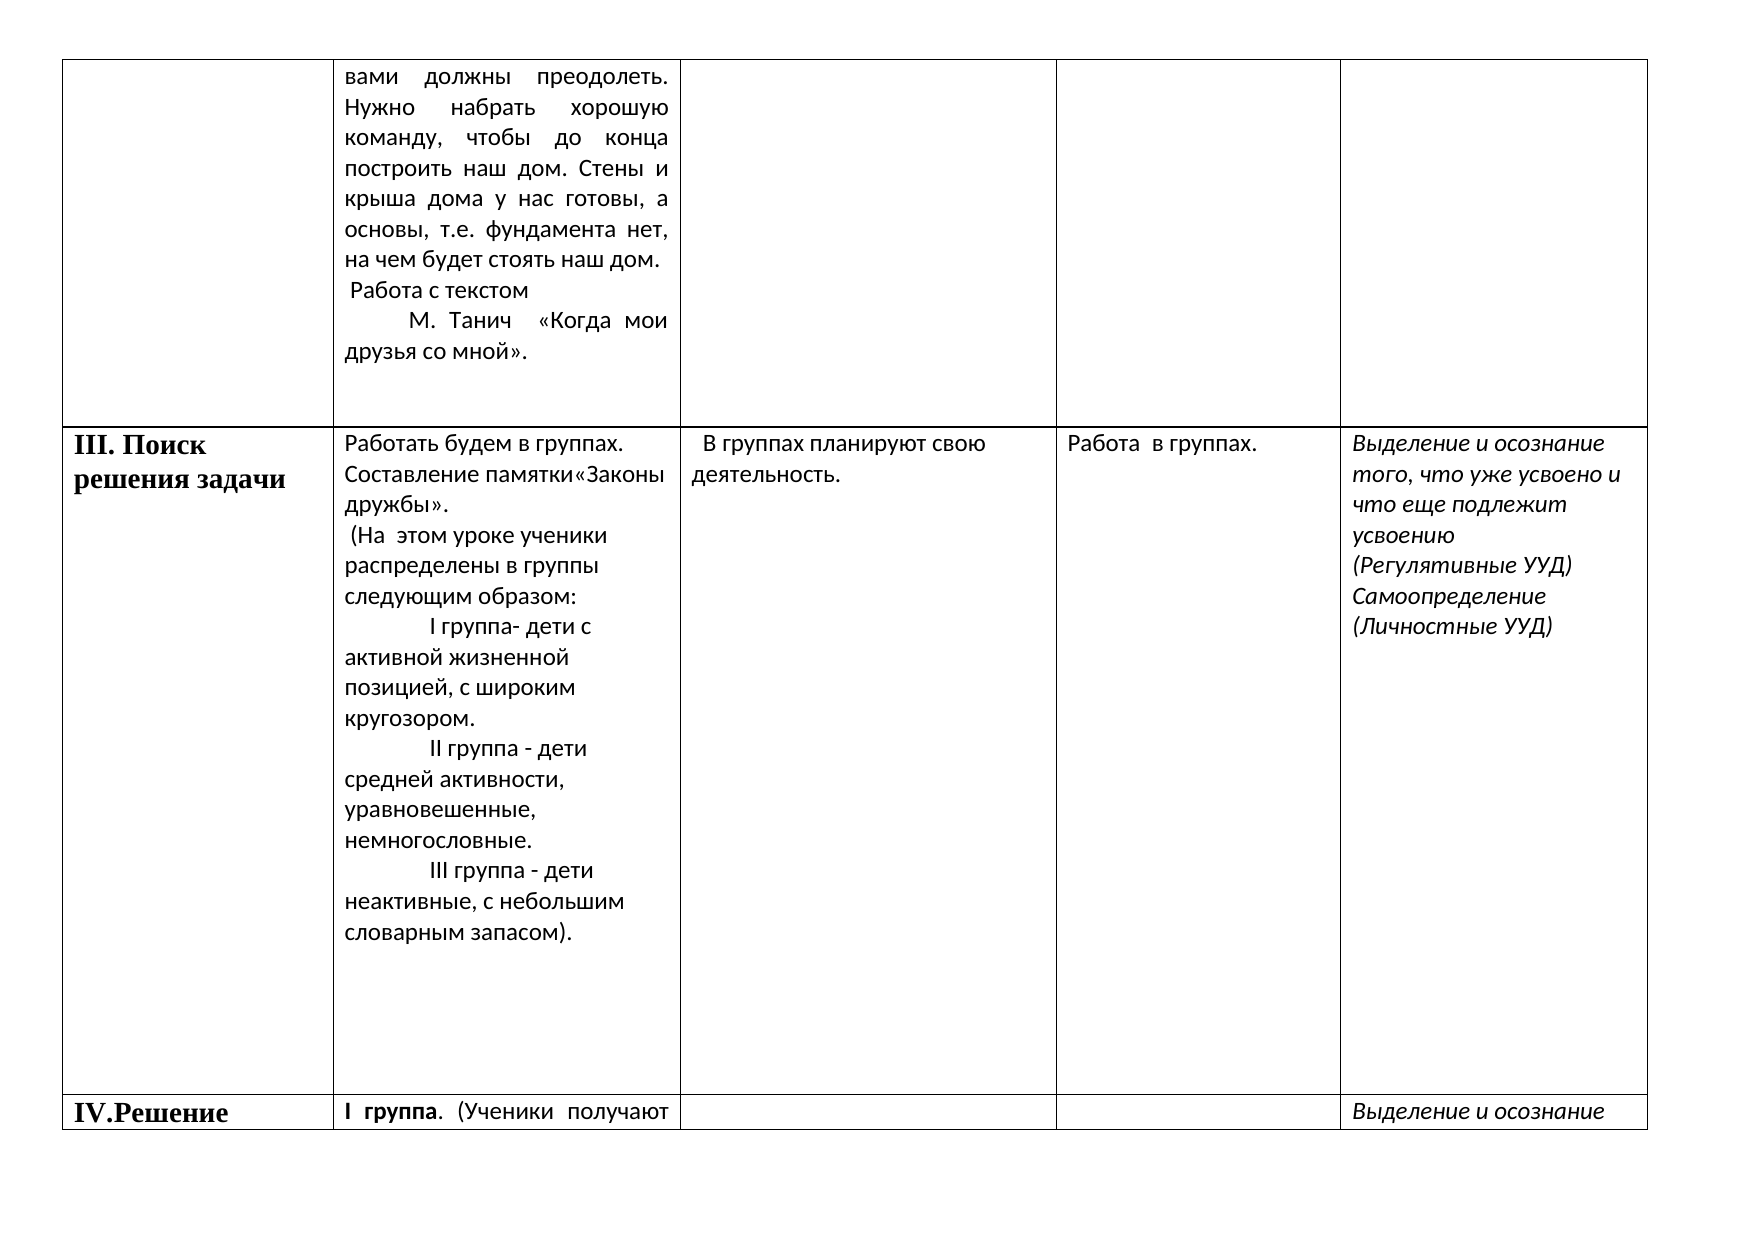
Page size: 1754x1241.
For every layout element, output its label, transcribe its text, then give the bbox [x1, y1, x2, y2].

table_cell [681, 60, 1056, 426]
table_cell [1341, 60, 1647, 426]
table_cell Работать будем в группах. Составление памятки«Законы дружбы». (На этом уроке ученики распределены в группы следующим образом: I группа- дети с активной жизненной позицией, с широким кругозором. II группа - дети средней активности, уравновешенные, немногословные. III группа - дети неактивные, с небольшим словарным запасом). [334, 428, 680, 1094]
table_cell [1057, 60, 1340, 426]
table_cell В группах планируют свою деятельность. [681, 428, 1056, 1094]
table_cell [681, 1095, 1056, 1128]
table_cell [1057, 1095, 1340, 1128]
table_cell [334, 60, 680, 426]
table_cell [1341, 1095, 1647, 1128]
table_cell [63, 1095, 333, 1128]
table_cell III. Поиск решения задачи [63, 428, 333, 1094]
table_cell Выделение и осознание того, что уже усвоено и что еще подлежит усвоению (Регулятивные УУД) Самоопределение (Личностные УУД) [1341, 428, 1647, 1094]
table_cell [63, 60, 333, 426]
table_cell Работа в группах. [1057, 428, 1340, 1094]
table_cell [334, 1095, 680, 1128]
